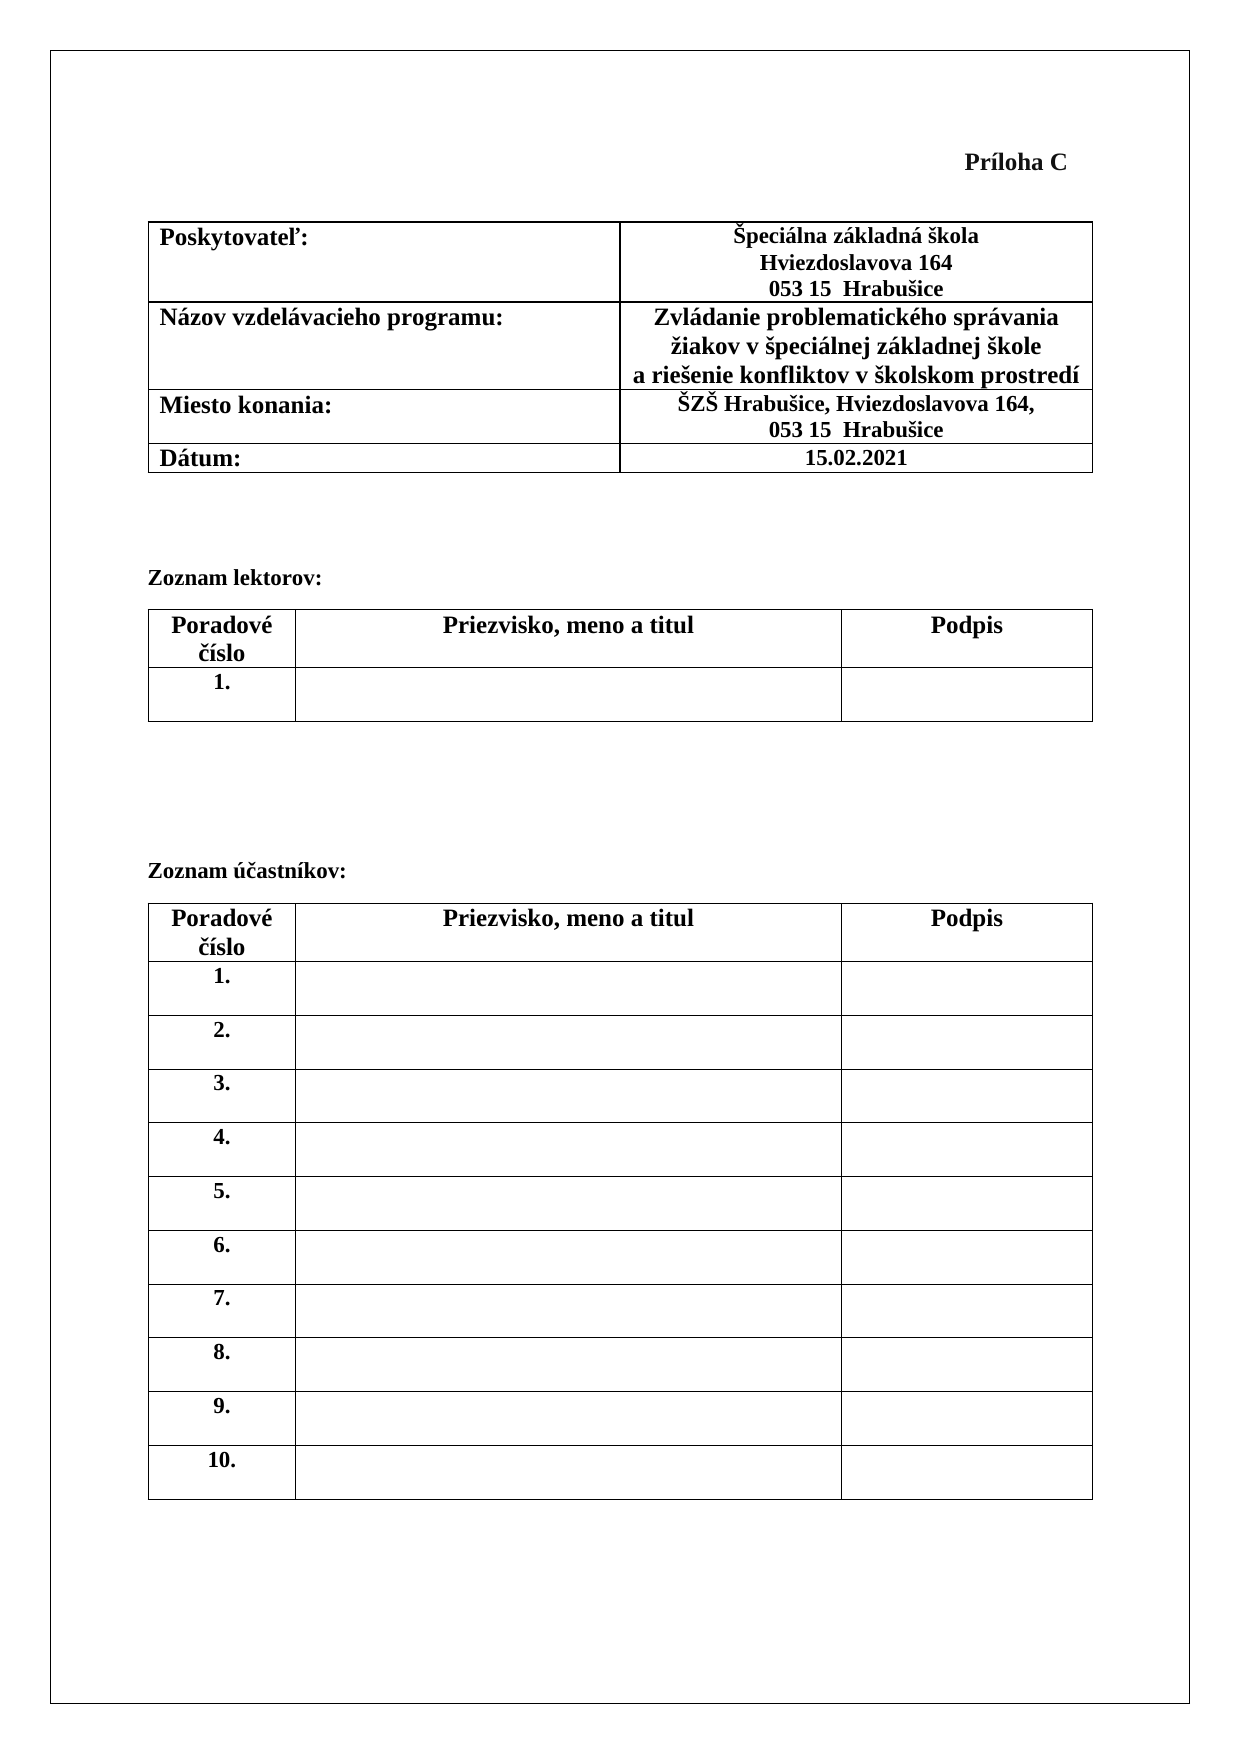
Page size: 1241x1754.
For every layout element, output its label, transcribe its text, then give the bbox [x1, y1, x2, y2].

table_cell [296, 1016, 841, 1068]
table_cell 1. [149, 668, 295, 721]
table_cell [842, 1392, 1092, 1445]
table_cell 1. [149, 962, 295, 1015]
table_cell [296, 1231, 841, 1283]
table_cell 6. [149, 1231, 295, 1283]
table_header Podpis [842, 904, 1092, 961]
table_cell 9. [149, 1392, 295, 1445]
table_cell 10. [149, 1446, 295, 1498]
table_cell 2. [149, 1016, 295, 1068]
table_cell [842, 1177, 1092, 1230]
table_cell [842, 1070, 1092, 1122]
table_header Špeciálna základná škola Hviezdoslavova 164 053 15 Hrabušice [621, 223, 1092, 301]
table_cell Miesto konania: [149, 390, 619, 442]
table_header Poskytovateľ: [149, 223, 619, 301]
table_cell 15.02.2021 [621, 444, 1092, 472]
table_cell ŠZŠ Hrabušice, Hviezdoslavova 164, 053 15 Hrabušice [621, 390, 1092, 442]
table_cell [296, 962, 841, 1015]
table_cell [296, 668, 841, 721]
table_cell [296, 1338, 841, 1391]
table_cell Názov vzdelávacieho programu: [149, 303, 619, 389]
table_cell [842, 1123, 1092, 1176]
table_header Poradové číslo [149, 610, 295, 667]
table_cell [296, 1123, 841, 1176]
table_cell Dátum: [149, 444, 619, 472]
table_cell 5. [149, 1177, 295, 1230]
table_cell [296, 1285, 841, 1337]
table_cell [842, 1231, 1092, 1283]
text Zoznam lektorov: [147, 563, 1093, 590]
text Príloha C [147, 147, 1074, 176]
table_cell 4. [149, 1123, 295, 1176]
table_cell 8. [149, 1338, 295, 1391]
table_cell [842, 1285, 1092, 1337]
table_header Priezvisko, meno a titul [296, 904, 841, 961]
table_header Podpis [842, 610, 1092, 667]
text Zoznam účastníkov: [147, 857, 1093, 884]
table_cell [842, 1338, 1092, 1391]
table_cell [296, 1070, 841, 1122]
table_cell Zvládanie problematického správania žiakov v špeciálnej základnej škole a riešenie konfliktov v školskom prostredí [621, 303, 1092, 389]
table_cell [842, 668, 1092, 721]
table_cell [296, 1446, 841, 1498]
table_cell [842, 1446, 1092, 1498]
table_cell 3. [149, 1070, 295, 1122]
table_cell 7. [149, 1285, 295, 1337]
table_cell [842, 1016, 1092, 1068]
table_header Priezvisko, meno a titul [296, 610, 841, 667]
table_cell [842, 962, 1092, 1015]
table_cell [296, 1177, 841, 1230]
table_cell [296, 1392, 841, 1445]
table_header Poradové číslo [149, 904, 295, 961]
